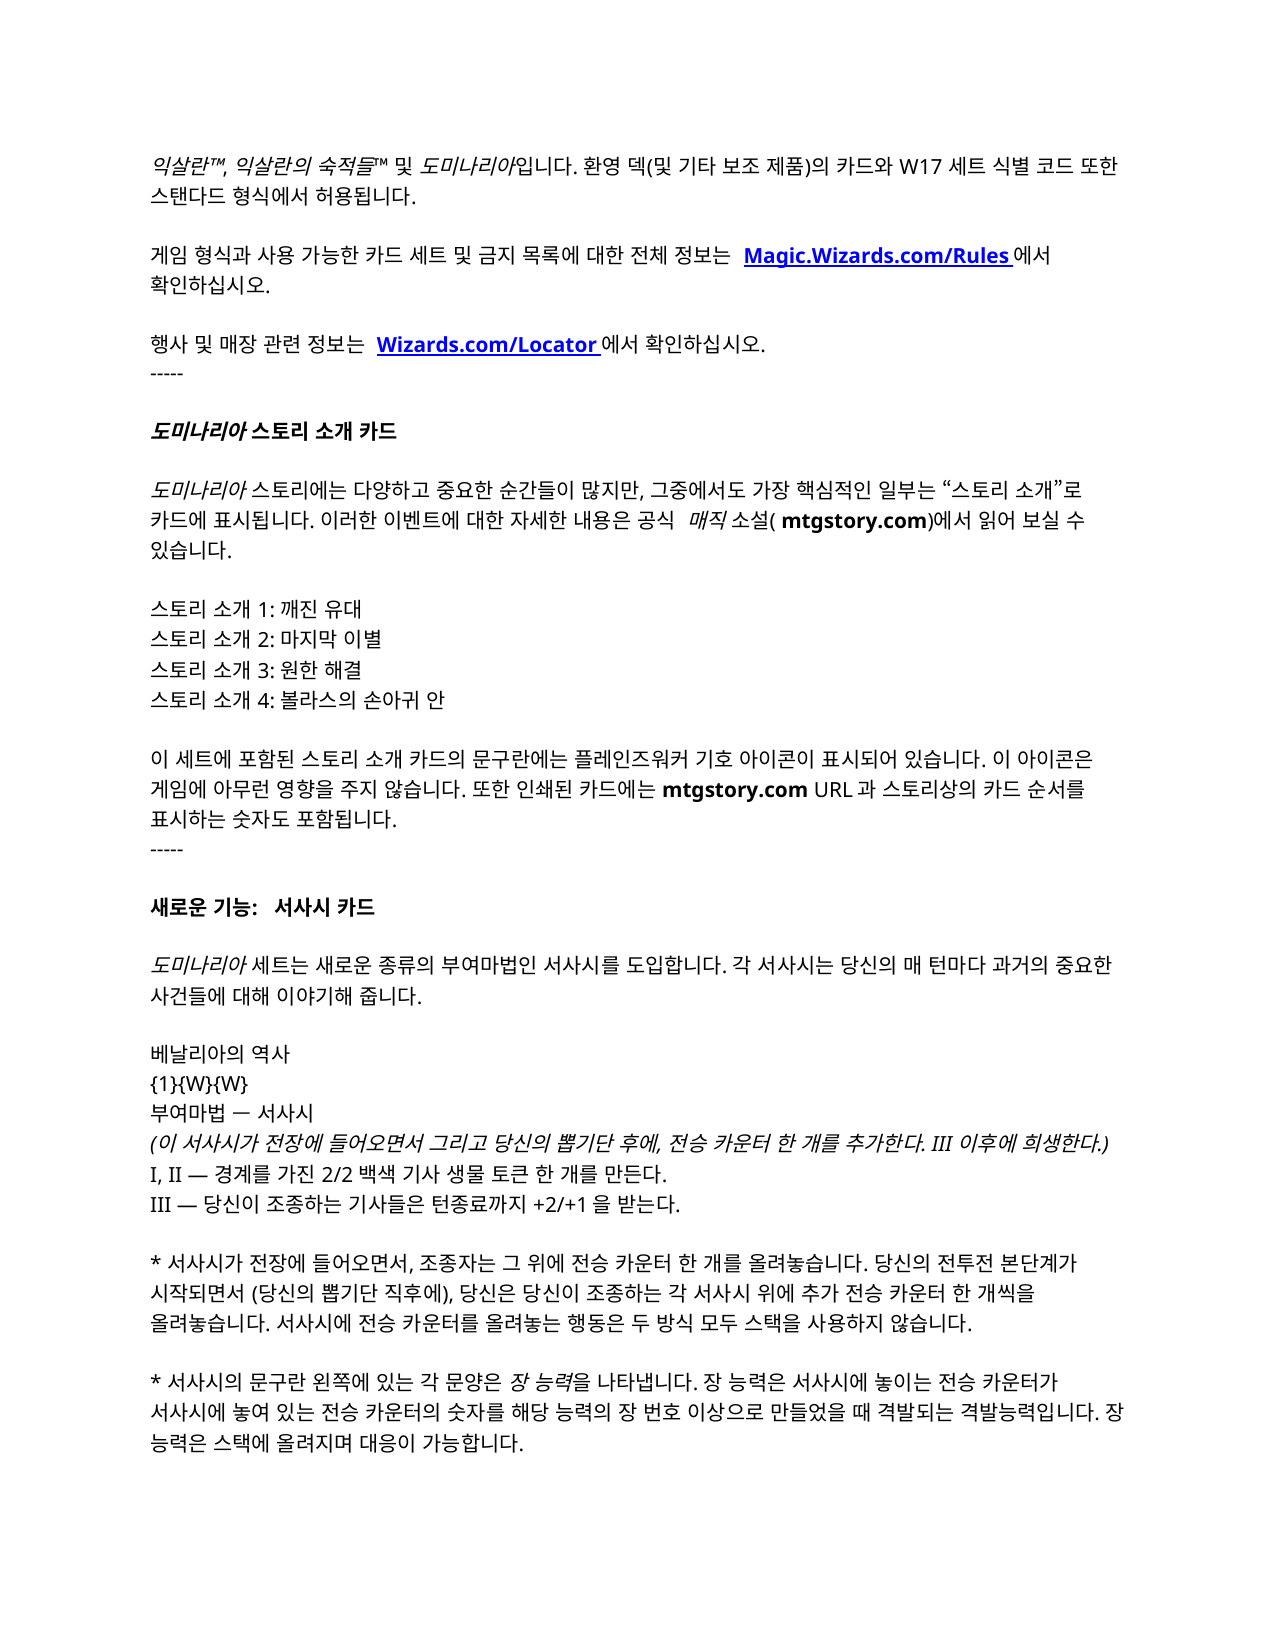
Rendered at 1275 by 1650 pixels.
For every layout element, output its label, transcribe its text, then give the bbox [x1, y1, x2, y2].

text 스토리 소개 1: 깨진 유대 [150, 593, 1125, 624]
text 부여마법 — 서사시 [150, 1097, 1125, 1127]
text 스토리 소개 3: 원한 해결 [150, 654, 1125, 684]
text (이 서사시가 전장에 들어오면서 그리고 당신의 뽑기단 후에, 전승 카운터 한 개를 추가한다. III 이후에 희생한다.) [150, 1127, 1125, 1158]
text ----- [150, 834, 1125, 862]
text 행사 및 매장 관련 정보는 Wizards.com/Locator에서 확인하십시오. [150, 328, 1125, 358]
text 이 세트에 포함된 스토리 소개 카드의 문구란에는 플레인즈워커 기호 아이콘이 표시되어 있습니다. 이 아이콘은 게임에 아무런 영향을 주지 않습니다. 또한 인쇄된 카드에는 mtgstory.com URL과 스토리상의 카드 순서를 표시하는 숫자도 포함됩니다. [150, 743, 1125, 834]
text 게임 형식과 사용 가능한 카드 세트 및 금지 목록에 대한 전체 정보는 Magic.Wizards.com/Rules에서 확인하십시오. [150, 239, 1125, 300]
text 스토리 소개 2: 마지막 이별 [150, 624, 1125, 654]
subtitle 도미나리아 스토리 소개 카드 [150, 415, 1125, 446]
text * 서사시가 전장에 들어오면서, 조종자는 그 위에 전승 카운터 한 개를 올려놓습니다. 당신의 전투전 본단계가 시작되면서 (당신의 뽑기단 직후에), 당신은 당신이 조종하는 각 서사시 위에 추가 전승 카운터 한 개씩을 올려놓습니다. 서사시에 전승 카운터를 올려놓는 행동은 두 방식 모두 스택을 사용하지 않습니다. [150, 1247, 1125, 1338]
text ----- [150, 358, 1125, 387]
text {1}{W}{W} [150, 1069, 1125, 1097]
text 도미나리아 스토리에는 다양하고 중요한 순간들이 많지만, 그중에서도 가장 핵심적인 일부는 “스토리 소개”로 카드에 표시됩니다. 이러한 이벤트에 대한 자세한 내용은 공식 매직 소설( mtgstory.com)에서 읽어 보실 수 있습니다. [150, 474, 1125, 565]
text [150, 150, 1125, 211]
text III — 당신이 조종하는 기사들은 턴종료까지 +2/+1을 받는다. [150, 1188, 1125, 1218]
text * 서사시의 문구란 왼쪽에 있는 각 문양은 장 능력을 나타냅니다. 장 능력은 서사시에 놓이는 전승 카운터가 서사시에 놓여 있는 전승 카운터의 숫자를 해당 능력의 장 번호 이상으로 만들었을 때 격발되는 격발능력입니다. 장 능력은 스택에 올려지며 대응이 가능합니다. [150, 1366, 1125, 1457]
text 스토리 소개 4: 볼라스의 손아귀 안 [150, 684, 1125, 714]
text 베날리아의 역사 [150, 1039, 1125, 1069]
text I, II — 경계를 가진 2/2 백색 기사 생물 토큰 한 개를 만든다. [150, 1158, 1125, 1188]
subtitle 새로운 기능: 서사시 카드 [150, 891, 1125, 921]
text 도미나리아 세트는 새로운 종류의 부여마법인 서사시를 도입합니다. 각 서사시는 당신의 매 턴마다 과거의 중요한 사건들에 대해 이야기해 줍니다. [150, 949, 1125, 1010]
